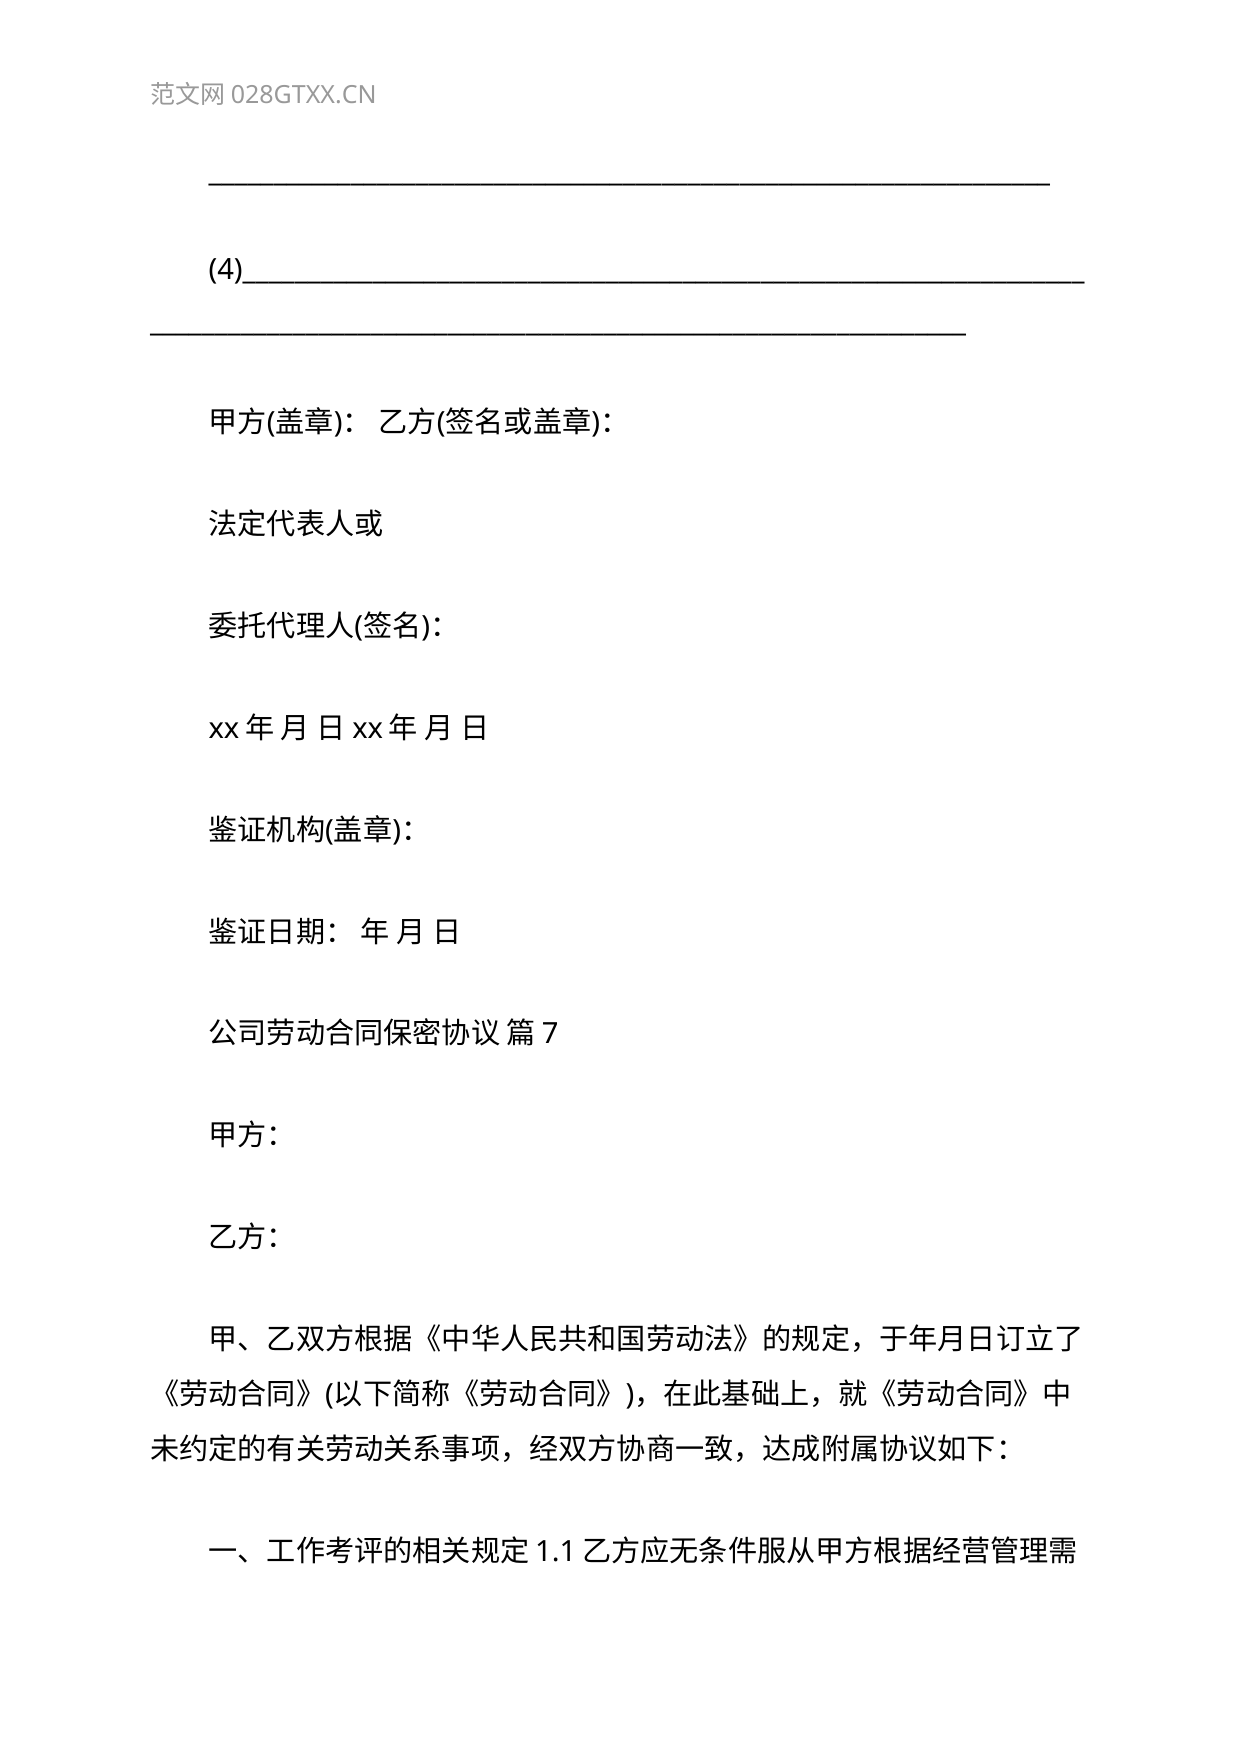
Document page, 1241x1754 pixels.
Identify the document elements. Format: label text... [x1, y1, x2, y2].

text 鉴证日期： 年 月 日 [150, 908, 1090, 950]
text 乙方： [150, 1214, 1090, 1256]
text 甲、乙双方根据《中华人民共和国劳动法》的规定，于年月日订立了《劳动合同》(以下简称《劳动合同》)，在此基础上，就《劳动合同》中未约定的有关劳动关系事项，经双方协商一致，达成附属协议如下： [150, 1315, 1090, 1468]
text xx年 月 日 xx年 月 日 [150, 704, 1090, 747]
text 甲方： [150, 1112, 1090, 1154]
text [150, 1527, 1090, 1569]
text 法定代表人或 [150, 500, 1090, 543]
text 委托代理人(签名)： [150, 602, 1090, 644]
text 鉴证机构(盖章)： [150, 806, 1090, 848]
text 甲方(盖章)： 乙方(签名或盖章)： [150, 398, 1090, 441]
text 公司劳动合同保密协议 篇7 [150, 1010, 1090, 1052]
text _________________________________________________________________ [150, 150, 1090, 190]
text (4)________________________________________________________________________________________________________________________________ [150, 248, 1090, 340]
